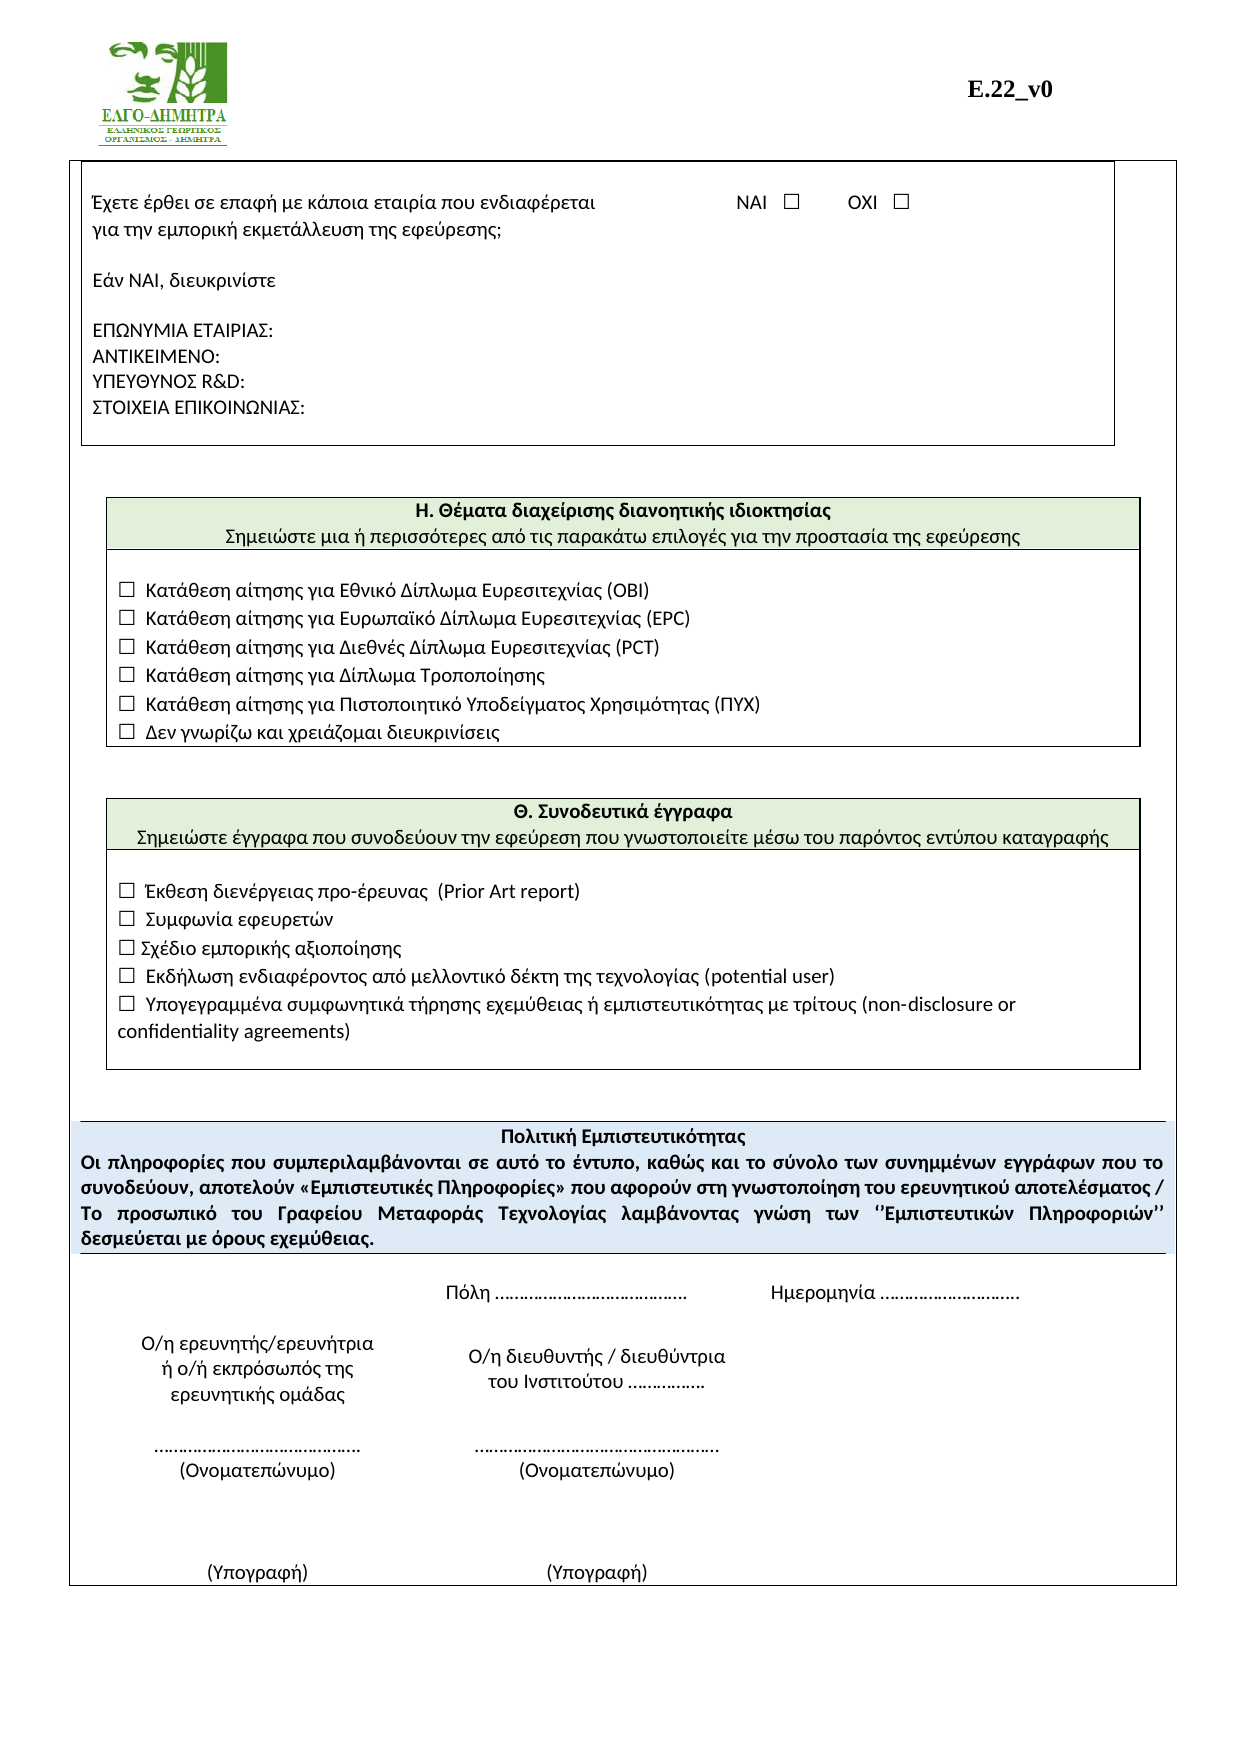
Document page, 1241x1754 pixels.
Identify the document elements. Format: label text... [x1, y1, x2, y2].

picture [97, 41, 227, 147]
